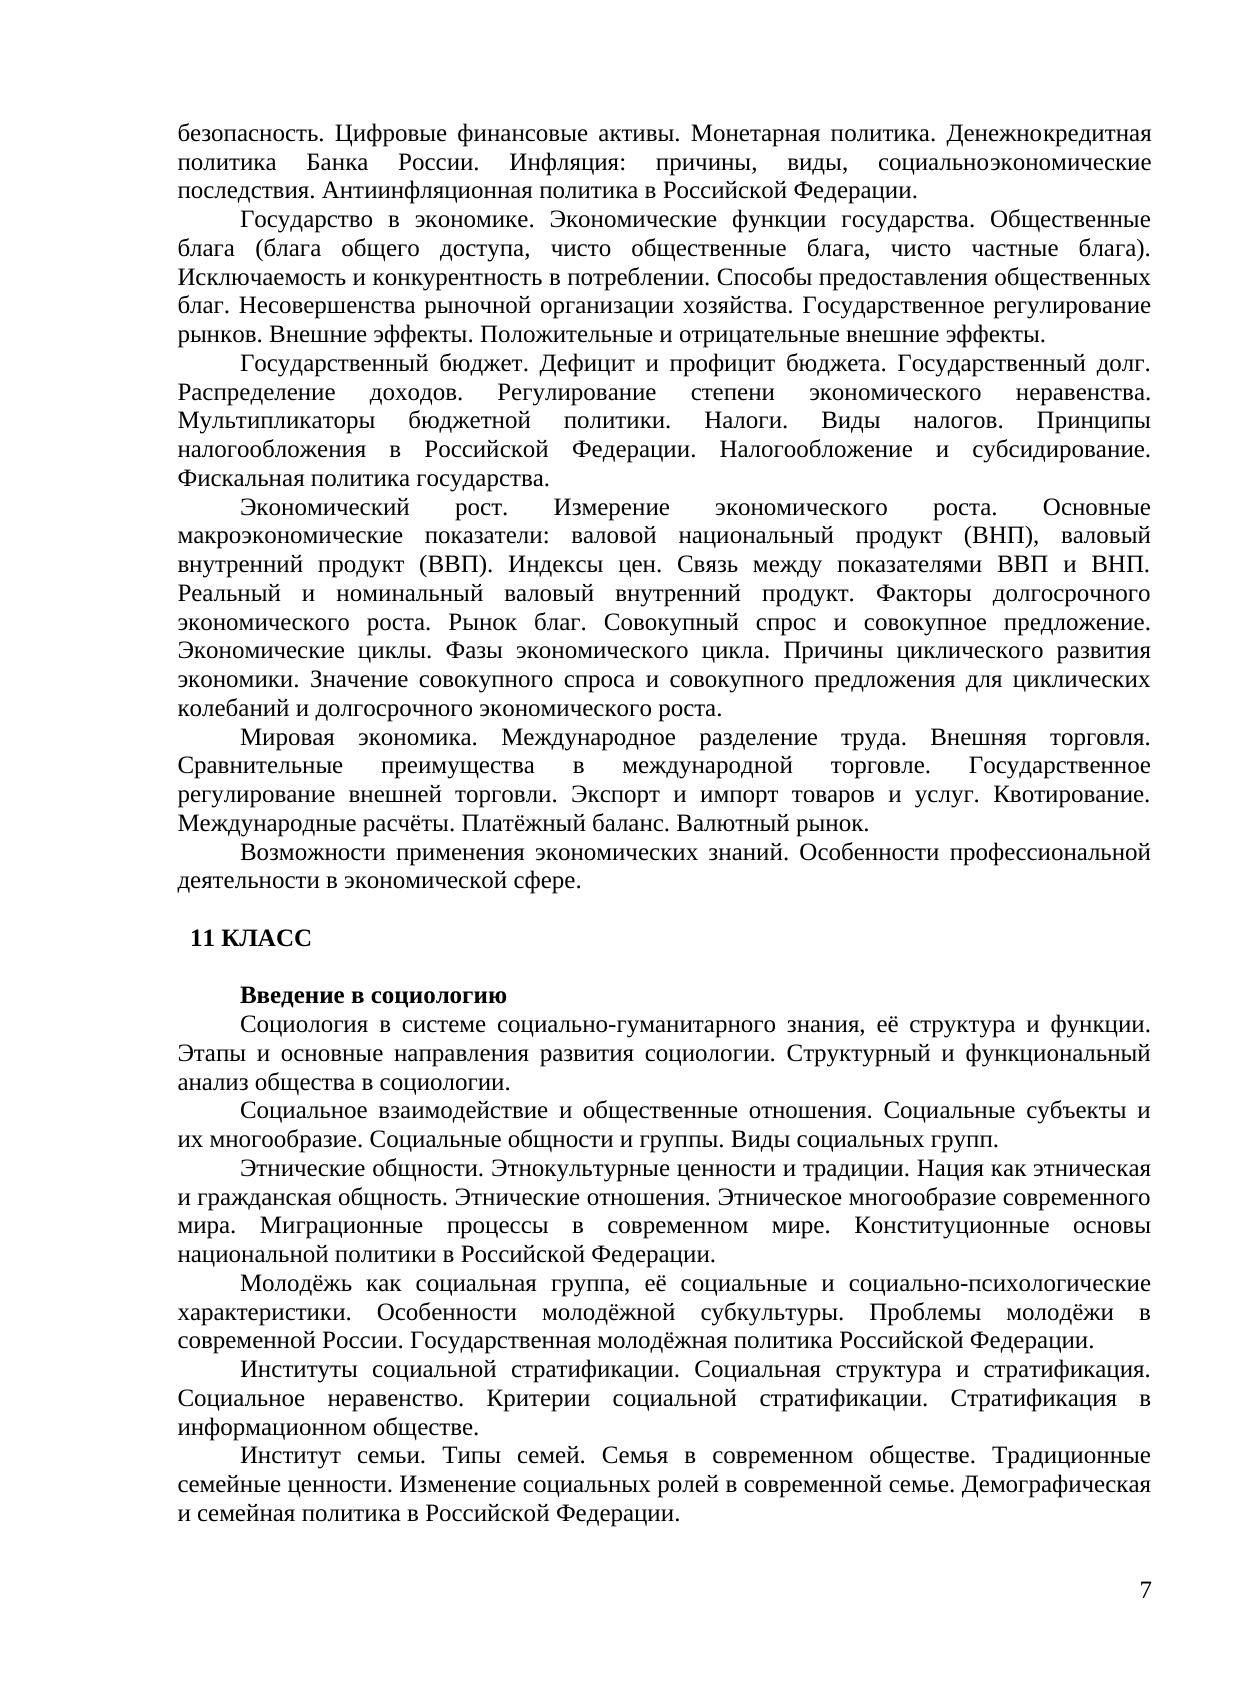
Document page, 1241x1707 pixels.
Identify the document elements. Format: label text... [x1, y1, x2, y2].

text Молодёжь как социальная группа, её социальные и социально-психологические характеристики. Особенности молодёжной субкультуры. Проблемы молодёжи в современной России. Государственная молодёжная политика Российской Федерации. [177, 1268, 1152, 1354]
text Введение в социологию [177, 981, 1152, 1009]
text Институты социальной стратификации. Социальная структура и стратификация. Социальное неравенство. Критерии социальной стратификации. Стратификация в информационном обществе. [177, 1354, 1152, 1441]
text Возможности применения экономических знаний. Особенности профессиональной деятельности в экономической сфере. [177, 837, 1152, 894]
text Социология в системе социально-гуманитарного знания, её структура и функции. Этапы и основные направления развития социологии. Структурный и функциональный анализ общества в социологии. [177, 1009, 1152, 1096]
text Социальное взаимодействие и общественные отношения. Социальные субъекты и их многообразие. Социальные общности и группы. Виды социальных групп. [177, 1096, 1152, 1153]
text 11 КЛАСС [190, 923, 1152, 952]
text Институт семьи. Типы семей. Семья в современном обществе. Традиционные семейные ценности. Изменение социальных ролей в современной семье. Демографическая и семейная политика в Российской Федерации. [177, 1441, 1152, 1527]
text Этнические общности. Этнокультурные ценности и традиции. Нация как этническая и гражданская общность. Этнические отношения. Этническое многообразие современного мира. Миграционные процессы в современном мире. Конституционные основы национальной политики в Российской Федерации. [177, 1153, 1152, 1268]
text Экономический рост. Измерение экономического роста. Основные макроэкономические показатели: валовой национальный продукт (ВНП), валовый внутренний продукт (ВВП). Индексы цен. Связь между показателями ВВП и ВНП. Реальный и номинальный валовый внутренний продукт. Факторы долгосрочного экономического роста. Рынок благ. Совокупный спрос и совокупное предложение. Экономические циклы. Фазы экономического цикла. Причины циклического развития экономики. Значение совокупного спроса и совокупного предложения для циклических колебаний и долгосрочного экономического роста. [177, 492, 1152, 722]
text Мировая экономика. Международное разделение труда. Внешняя торговля. Сравнительные преимущества в международной торговле. Государственное регулирование внешней торговли. Экспорт и импорт товаров и услуг. Квотирование. Международные расчёты. Платёжный баланс. Валютный рынок. [177, 722, 1152, 837]
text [177, 118, 1152, 204]
text Государственный бюджет. Дефицит и профицит бюджета. Государственный долг. Распределение доходов. Регулирование степени экономического неравенства. Мультипликаторы бюджетной политики. Налоги. Виды налогов. Принципы налогообложения в Российской Федерации. Налогообложение и субсидирование. Фискальная политика государства. [177, 348, 1152, 492]
text Государство в экономике. Экономические функции государства. Общественные блага (блага общего доступа, чисто общественные блага, чисто частные блага). Исключаемость и конкурентность в потреблении. Способы предоставления общественных благ. Несовершенства рыночной организации хозяйства. Государственное регулирование рынков. Внешние эффекты. Положительные и отрицательные внешние эффекты. [177, 204, 1152, 348]
